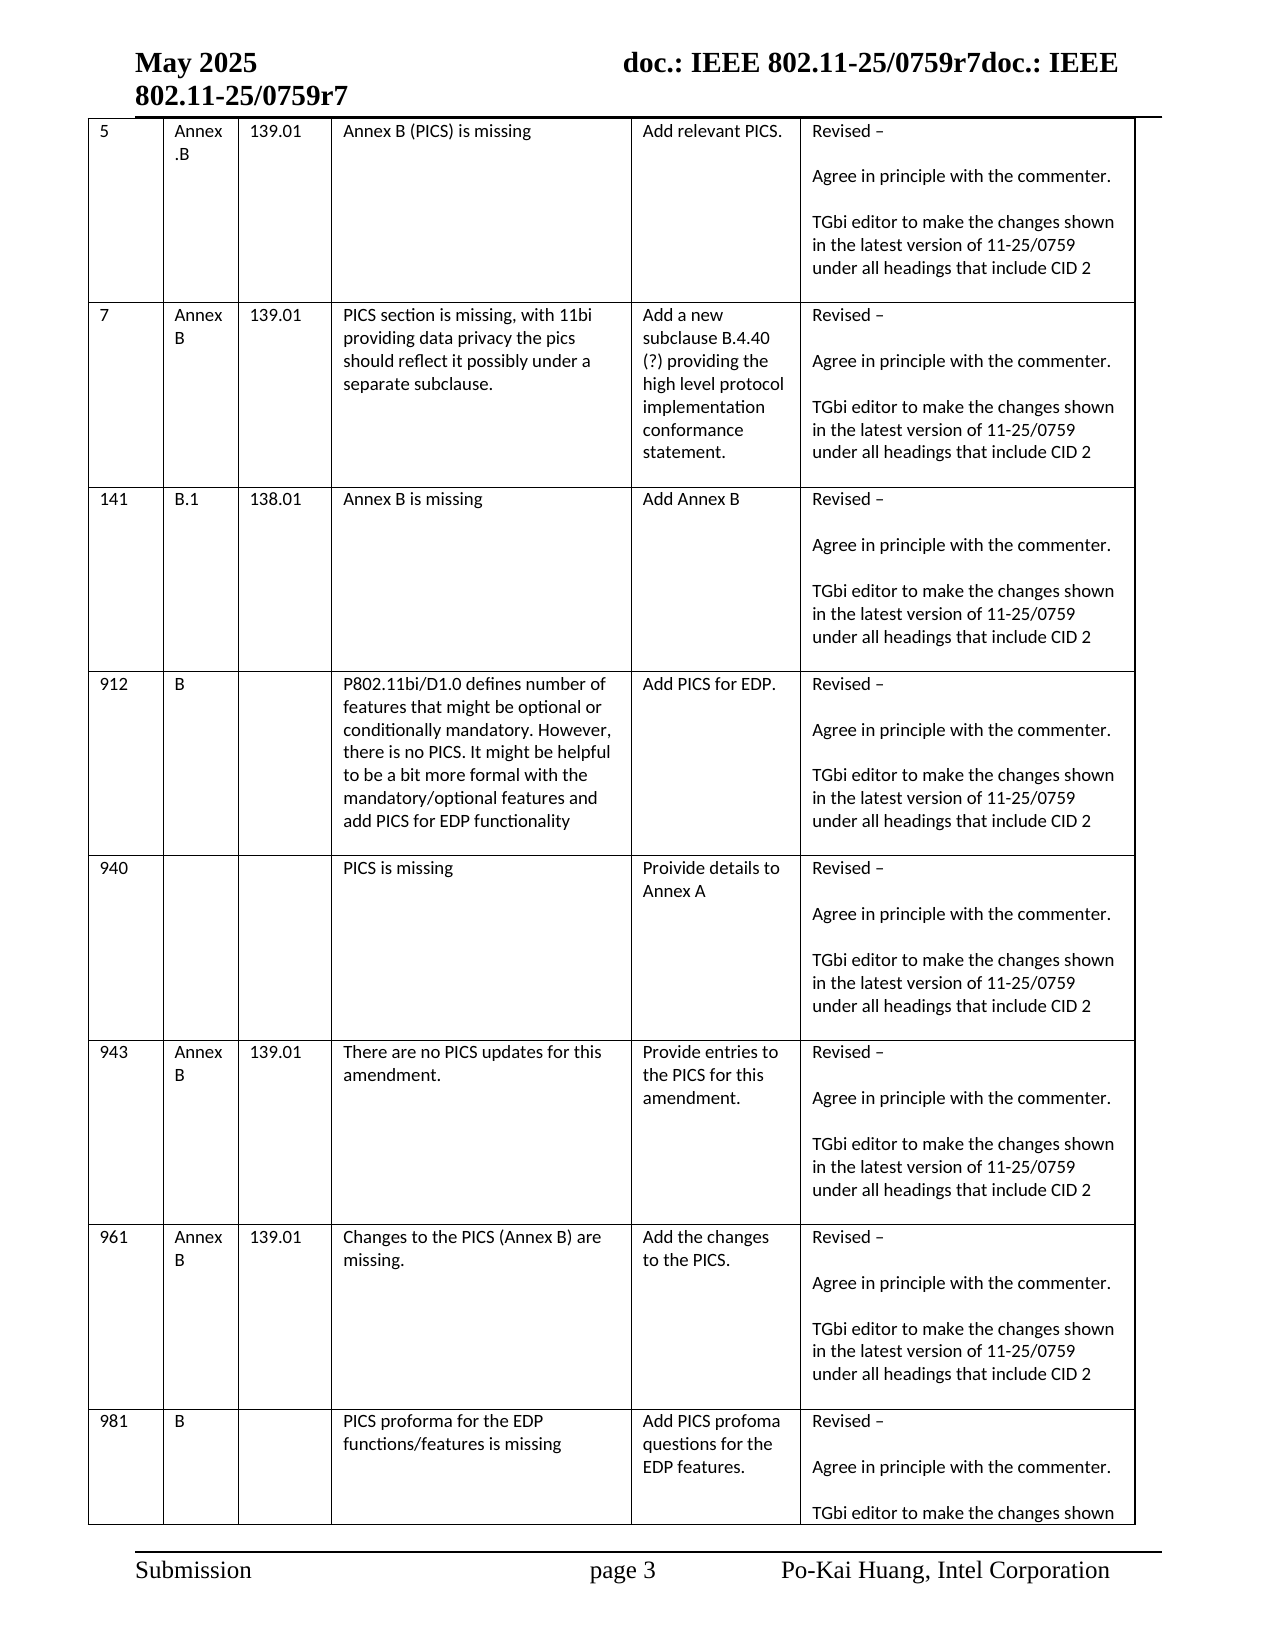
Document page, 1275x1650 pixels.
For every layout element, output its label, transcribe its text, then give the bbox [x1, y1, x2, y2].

table_cell Provide entries to the PICS for this amendment. [632, 1041, 800, 1224]
table_cell AnnexB [164, 303, 238, 487]
table_cell 943 [89, 1041, 163, 1224]
table_cell B.1 [164, 488, 238, 671]
table_cell PICS section is missing, with 11bi providing data privacy the pics should reflect it possibly under a separate subclause. [332, 303, 631, 487]
table_cell B [164, 672, 238, 855]
table_cell B [164, 1410, 238, 1524]
table_cell [239, 856, 331, 1040]
table_cell Proivide details to Annex A [632, 856, 800, 1040]
table_cell Annex B is missing [332, 488, 631, 671]
table_cell 912 [89, 672, 163, 855]
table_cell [801, 1410, 1134, 1524]
table_cell 981 [89, 1410, 163, 1524]
table_cell 138.01 [239, 488, 331, 671]
table_cell Add relevant PICS. [632, 119, 800, 302]
table_cell Add a new subclause B.4.40 (?) providing the high level protocol implementation conformance statement. [632, 303, 800, 487]
table_cell 5 [89, 119, 163, 302]
table_cell 139.01 [239, 1041, 331, 1224]
table_cell Annex B (PICS) is missing [332, 119, 631, 302]
table_cell [239, 1410, 331, 1524]
table_cell 139.01 [239, 303, 331, 487]
table_cell Changes to the PICS (Annex B) are missing. [332, 1225, 631, 1408]
table_cell 961 [89, 1225, 163, 1408]
table_cell PICS is missing [332, 856, 631, 1040]
table_cell 139.01 [239, 1225, 331, 1408]
table_cell Add PICS for EDP. [632, 672, 800, 855]
table_cell 139.01 [239, 119, 331, 302]
table_cell [164, 856, 238, 1040]
table_cell Annex B [164, 1041, 238, 1224]
table_cell 7 [89, 303, 163, 487]
table_cell 141 [89, 488, 163, 671]
table_cell P802.11bi/D1.0 defines number of features that might be optional or conditionally mandatory. However, there is no PICS. It might be helpful to be a bit more formal with the mandatory/optional features and add PICS for EDP functionality [332, 672, 631, 855]
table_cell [632, 1410, 800, 1524]
table_cell Add the changes to the PICS. [632, 1225, 800, 1408]
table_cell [801, 119, 1134, 302]
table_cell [332, 1410, 631, 1524]
table_cell [239, 672, 331, 855]
table_cell There are no PICS updates for this amendment. [332, 1041, 631, 1224]
table_cell Add Annex B [632, 488, 800, 671]
table_cell Annex.B [164, 119, 238, 302]
table_cell Annex B [164, 1225, 238, 1408]
table_cell 940 [89, 856, 163, 1040]
